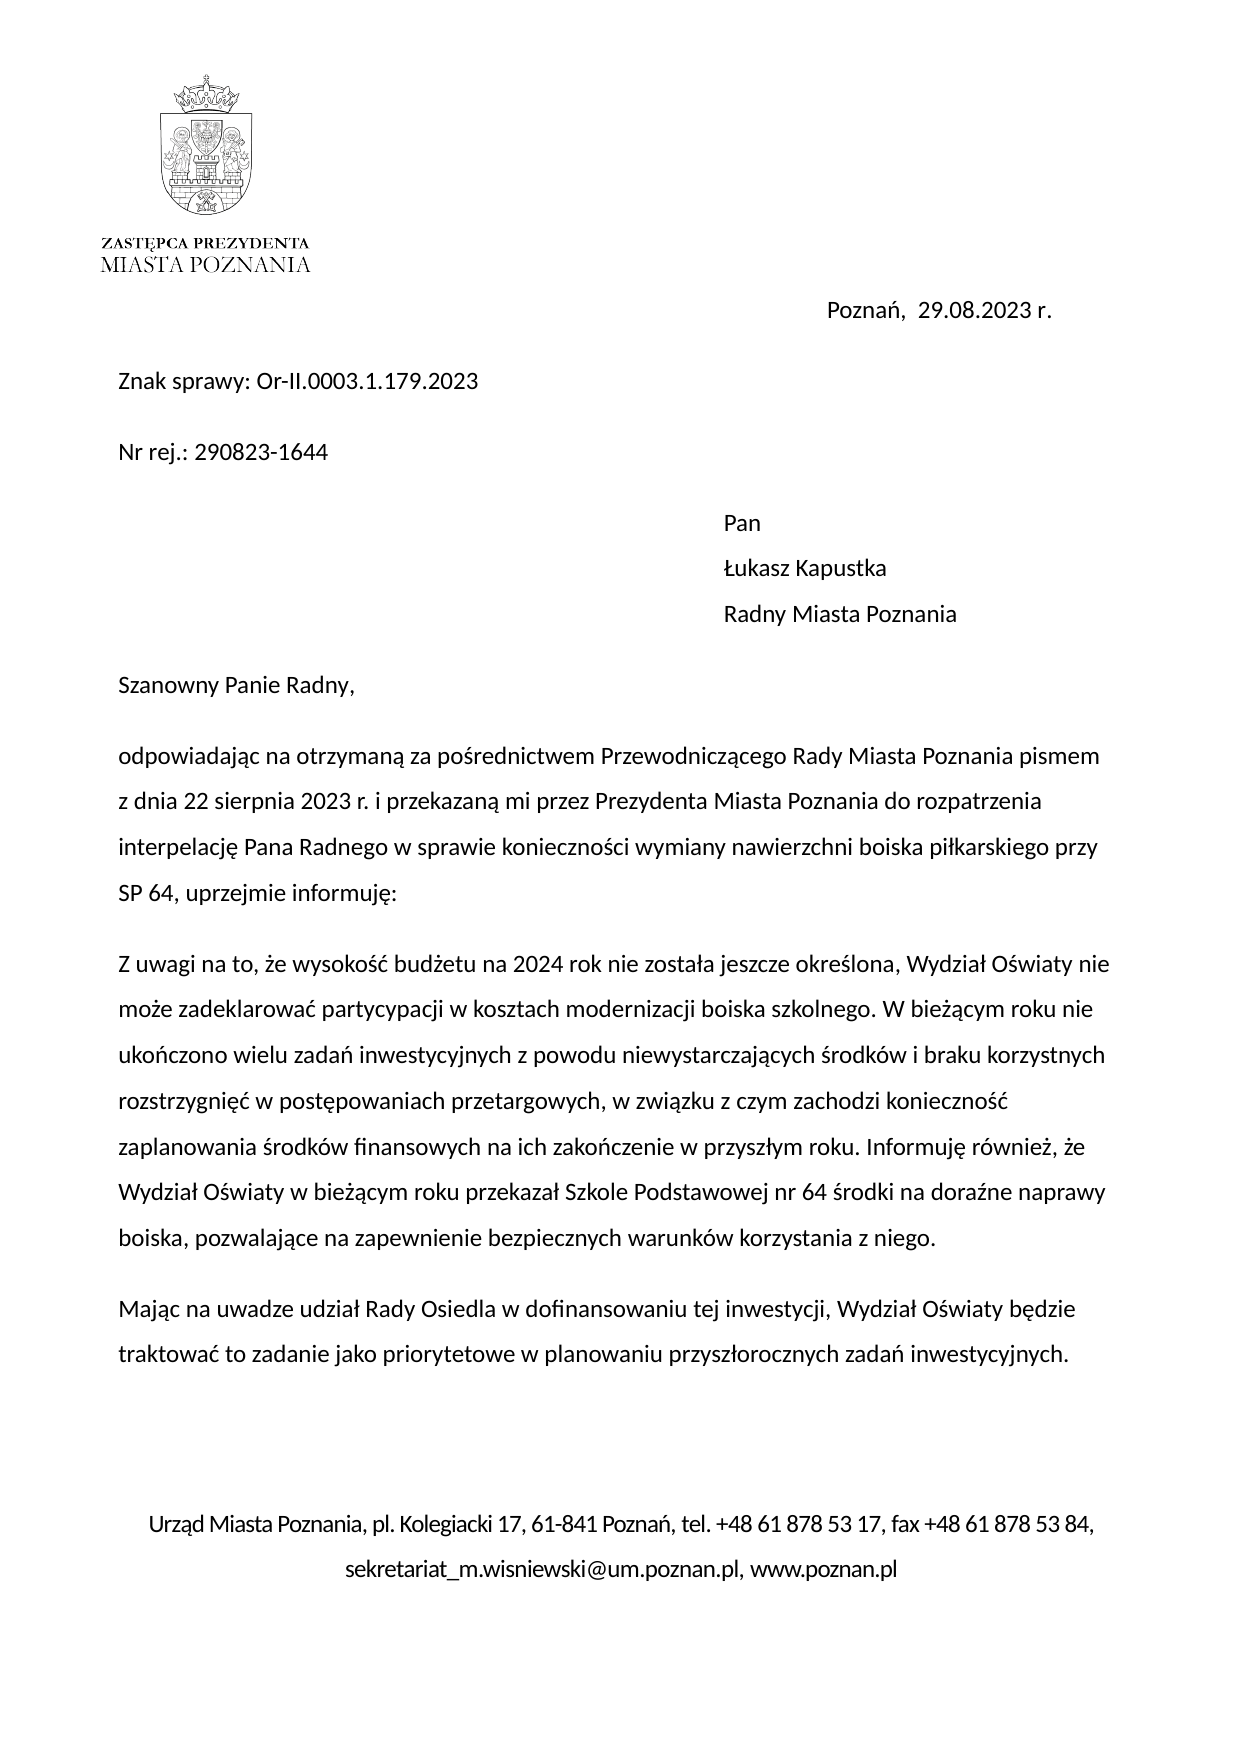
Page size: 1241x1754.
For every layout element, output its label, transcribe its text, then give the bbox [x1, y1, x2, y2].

text Nr rej.: 290823-1644 [118, 436, 1125, 467]
text Poznań, 29.08.2023 r. [827, 295, 1125, 325]
text Pan Łukasz Kapustka Radny Miasta Poznania [723, 507, 1125, 629]
picture [0, 0, 1240, 356]
text odpowiadając na otrzymaną za pośrednictwem Przewodniczącego Rady Miasta Poznania pismem z dnia 22 sierpnia 2023 r. i przekazaną mi przez Prezydenta Miasta Poznania do rozpatrzenia interpelację Pana Radnego w sprawie konieczności wymiany nawierzchni boiska piłkarskiego przy SP 64, uprzejmie informuję: [118, 740, 1125, 907]
text Z uwagi na to, że wysokość budżetu na 2024 rok nie została jeszcze określona, Wydział Oświaty nie może zadeklarować partycypacji w kosztach modernizacji boiska szkolnego. W bieżącym roku nie ukończono wielu zadań inwestycyjnych z powodu niewystarczających środków i braku korzystnych rozstrzygnięć w postępowaniach przetargowych, w związku z czym zachodzi konieczność zaplanowania środków finansowych na ich zakończenie w przyszłym roku. Informuję również, że Wydział Oświaty w bieżącym roku przekazał Szkole Podstawowej nr 64 środki na doraźne naprawy boiska, pozwalające na zapewnienie bezpiecznych warunków korzystania z niego. [118, 948, 1125, 1253]
text Znak sprawy: Or-II.0003.1.179.2023 [118, 365, 1125, 396]
text Mając na uwadze udział Rady Osiedla w dofinansowaniu tej inwestycji, Wydział Oświaty będzie traktować to zadanie jako priorytetowe w planowaniu przyszłorocznych zadań inwestycyjnych. [118, 1293, 1125, 1369]
text Szanowny Panie Radny, [118, 669, 1125, 699]
